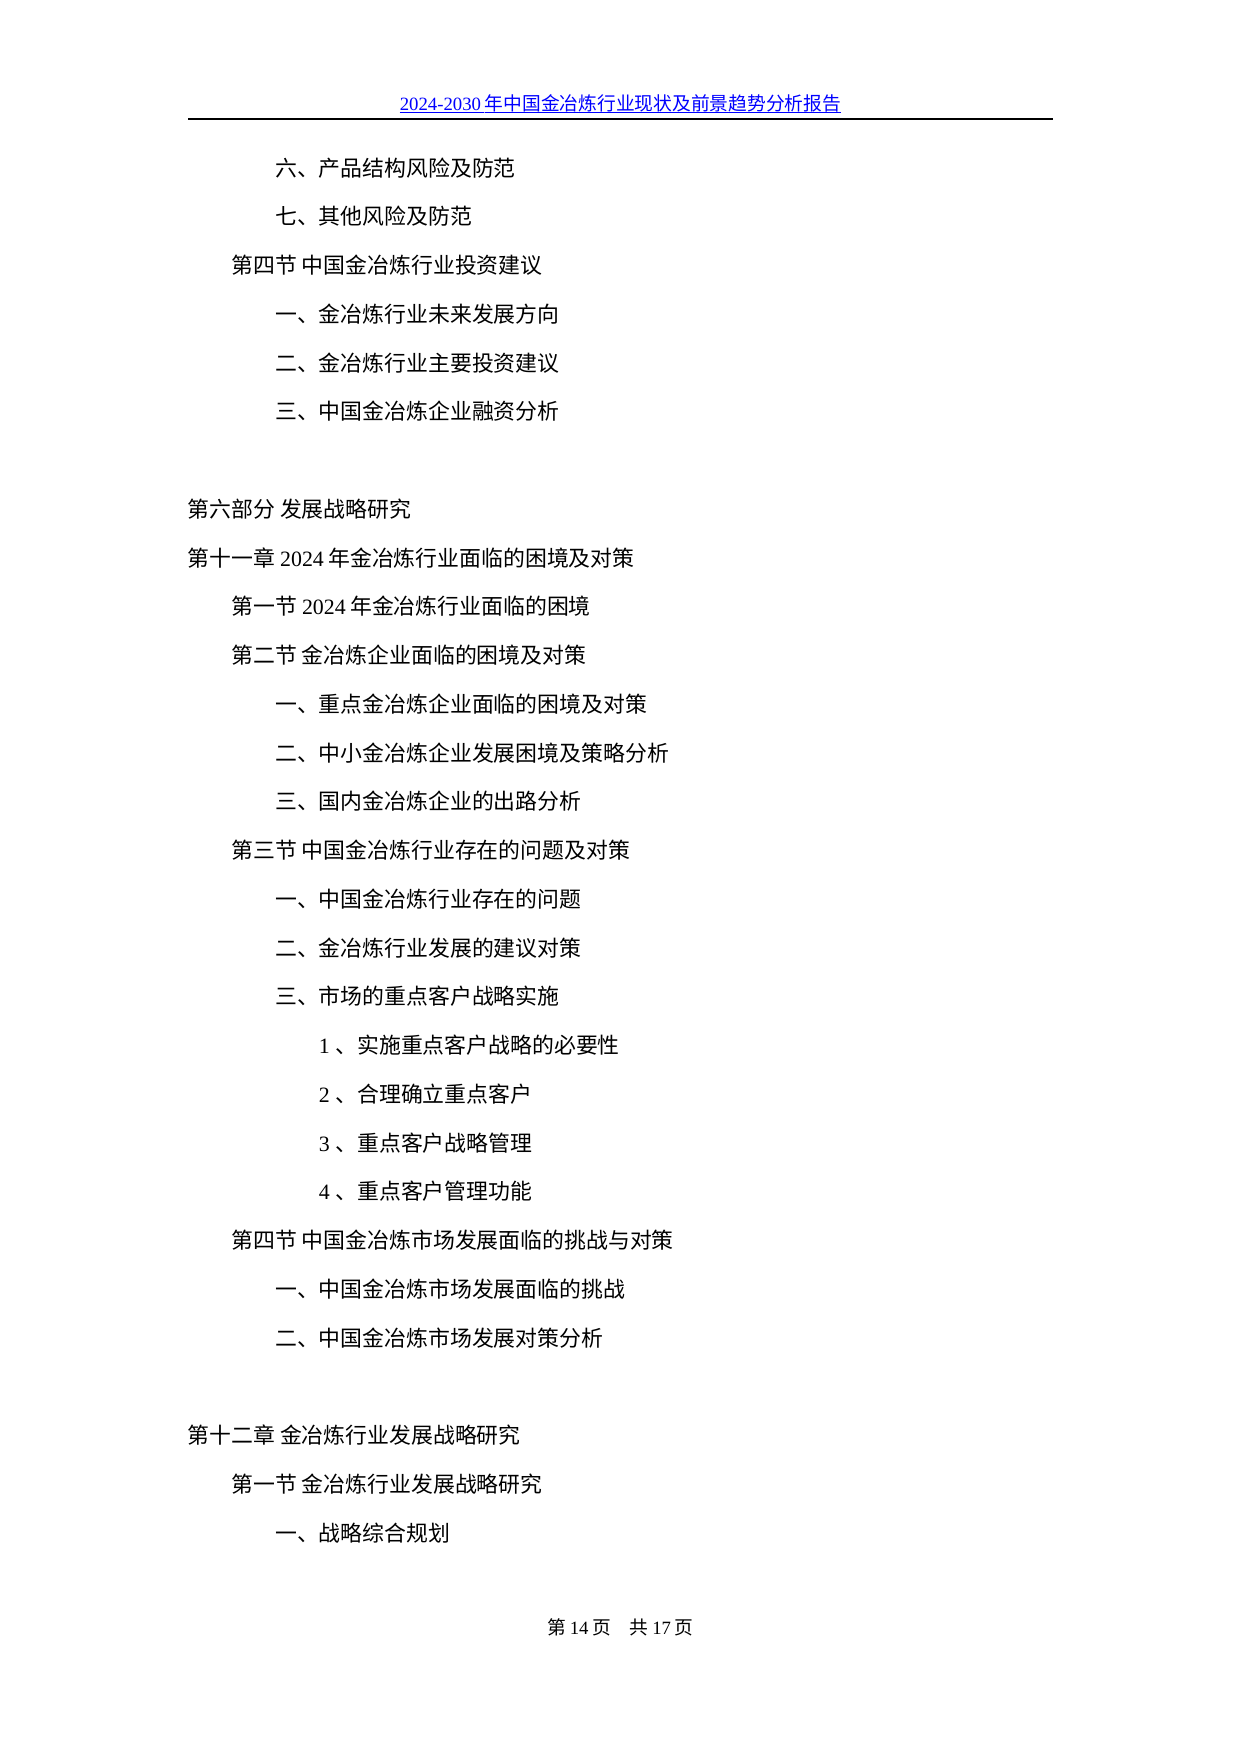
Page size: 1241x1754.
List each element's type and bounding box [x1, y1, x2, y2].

text [187, 150, 1053, 1548]
